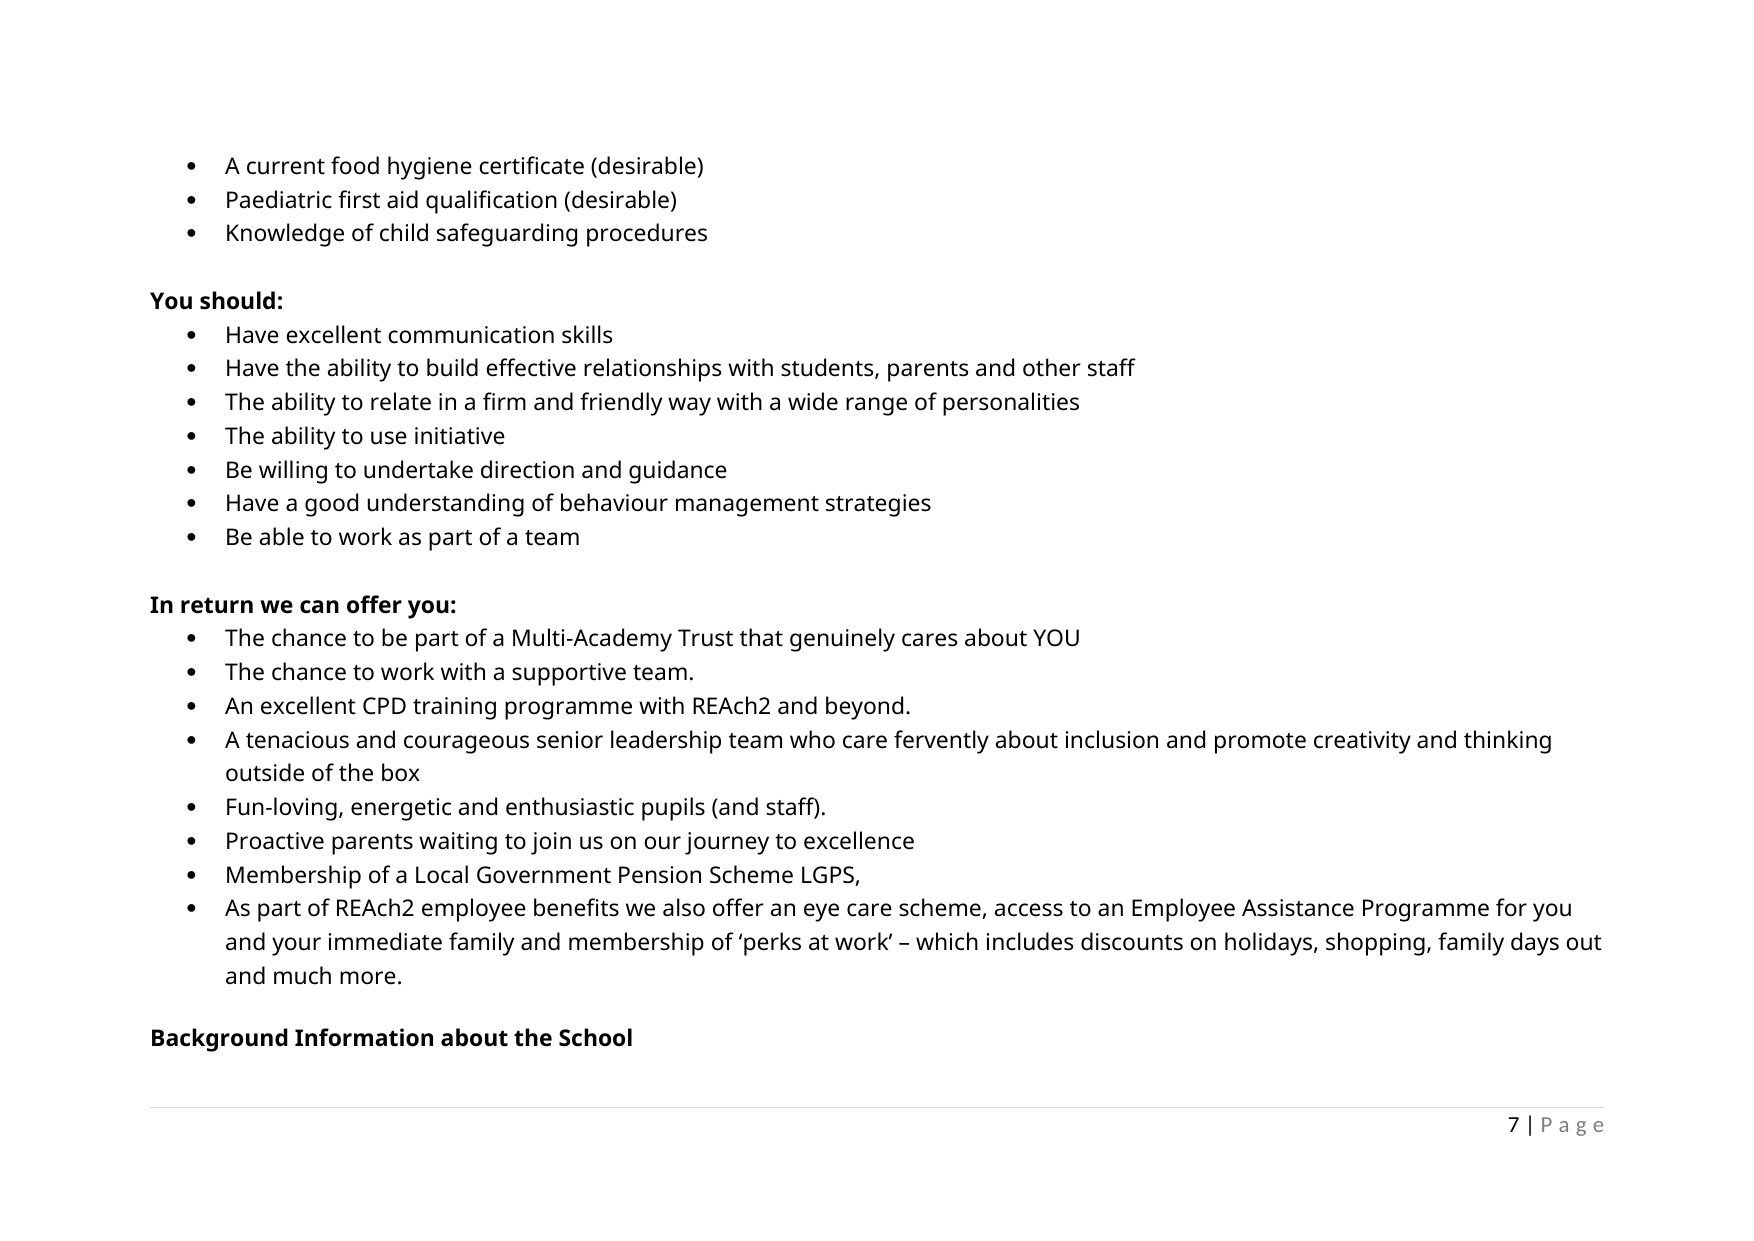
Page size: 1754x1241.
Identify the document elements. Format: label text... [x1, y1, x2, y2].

list The chance to be part of a Multi-Academy Trust that genuinely cares about YOU [187, 622, 1604, 653]
list As part of REAch2 employee benefits we also offer an eye care scheme, access to an Employee Assistance Programme for you and your immediate family and membership of ‘perks at work’ – which includes discounts on holidays, shopping, family days out and much more. [187, 892, 1604, 991]
list Have a good understanding of behaviour management strategies [187, 487, 1604, 518]
list Have the ability to build effective relationships with students, parents and other staff [187, 352, 1604, 383]
list Have excellent communication skills [187, 318, 1604, 350]
text Background Information about the School [150, 1022, 1604, 1053]
text In return we can offer you: [150, 588, 1604, 620]
list Proactive parents waiting to join us on our journey to excellence [187, 825, 1604, 856]
list The chance to work with a supportive team. [187, 656, 1604, 687]
list Membership of a Local Government Pension Scheme LGPS, [187, 858, 1604, 890]
text You should: [150, 285, 1604, 316]
list Be willing to undertake direction and guidance [187, 453, 1604, 485]
list Be able to work as part of a team [187, 521, 1604, 552]
list The ability to relate in a firm and friendly way with a wide range of personalities [187, 386, 1604, 417]
list Paediatric first aid qualification (desirable) [187, 183, 1604, 215]
list Fun-loving, energetic and enthusiastic pupils (and staff). [187, 791, 1604, 822]
list A current food hygiene certificate (desirable) [187, 150, 1604, 181]
list Knowledge of child safeguarding procedures [187, 217, 1604, 248]
list The ability to use initiative [187, 420, 1604, 451]
list An excellent CPD training programme with REAch2 and beyond. [187, 690, 1604, 721]
list A tenacious and courageous senior leadership team who care fervently about inclusion and promote creativity and thinking outside of the box [187, 723, 1604, 788]
